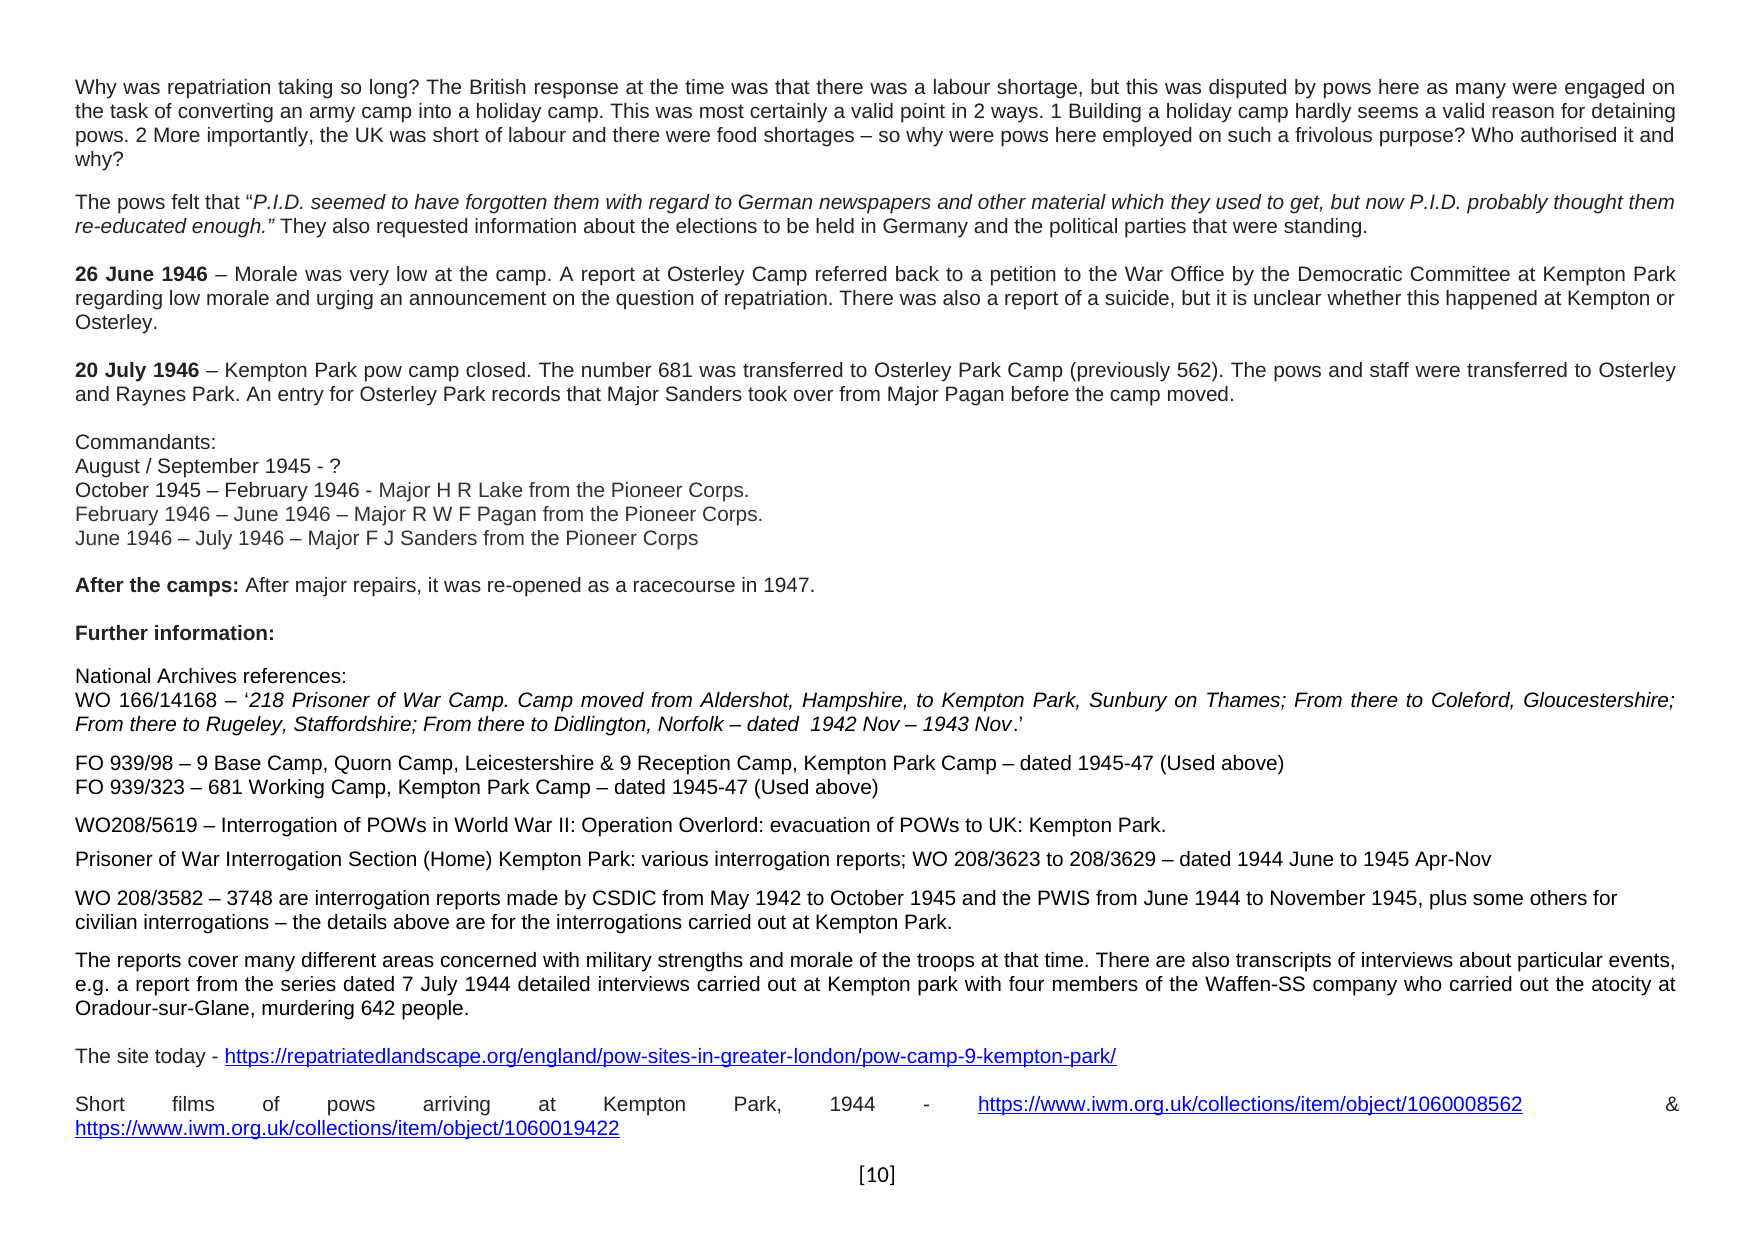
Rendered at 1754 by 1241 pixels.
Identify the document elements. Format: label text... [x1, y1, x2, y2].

text February 1946 – June 1946 – Major R W F Pagan from the Pioneer Corps. [75, 501, 1679, 525]
text The reports cover many different areas concerned with military strengths and morale of the troops at that time. There are also transcripts of interviews about particular events, e.g. a report from the series dated 7 July 1944 detailed interviews carried out at Kempton park with four members of the Waffen-SS company who carried out the atocity at Oradour-sur-Glane, murdering 642 people. [75, 948, 1679, 1020]
text WO 208/3582 – 3748 are interrogation reports made by CSDIC from May 1942 to October 1945 and the PWIS from June 1944 to November 1945, plus some others for civilian interrogations – the details above are for the interrogations carried out at Kempton Park. [75, 886, 1679, 933]
text 26 June 1946 – Morale was very low at the camp. A report at Osterley Camp referred back to a petition to the War Office by the Democratic Committee at Kempton Park regarding low morale and urging an announcement on the question of repatriation. There was also a report of a suicide, but it is unclear whether this happened at Kempton or Osterley. [75, 262, 1679, 334]
text After the camps: After major repairs, it was re-opened as a racecourse in 1947. [75, 573, 1679, 597]
text FO 939/98 – 9 Base Camp, Quorn Camp, Leicestershire & 9 Reception Camp, Kempton Park Camp – dated 1945-47 (Used above) [75, 751, 1679, 774]
text Why was repatriation taking so long? The British response at the time was that there was a labour shortage, but this was disputed by pows here as many were engaged on the task of converting an army camp into a holiday camp. This was most certainly a valid point in 2 ways. 1 Building a holiday camp hardly seems a valid reason for detaining pows. 2 More importantly, the UK was short of labour and there were food shortages – so why were pows here employed on such a frivolous purpose? Who authorised it and why? [75, 75, 1679, 171]
text 20 July 1946 – Kempton Park pow camp closed. The number 681 was transferred to Osterley Park Camp (previously 562). The pows and staff were transferred to Osterley and Raynes Park. An entry for Osterley Park records that Major Sanders took over from Major Pagan before the camp moved. [75, 358, 1679, 406]
text WO208/5619 – Interrogation of POWs in World War II: Operation Overlord: evacuation of POWs to UK: Kempton Park. [75, 813, 1679, 837]
text Short films of pows arriving at Kempton Park, 1944 - https://www.iwm.org.uk/collections/item/object/1060008562 & https://www.iwm.org.uk/collections/item/object/1060019422 [75, 1092, 1679, 1139]
text The site today - https://repatriatedlandscape.org/england/pow-sites-in-greater-london/pow-camp-9-kempton-park/ [75, 1044, 1679, 1068]
text FO 939/323 – 681 Working Camp, Kempton Park Camp – dated 1945-47 (Used above) [75, 774, 1679, 798]
text October 1945 – February 1946 - Major H R Lake from the Pioneer Corps. [75, 477, 1679, 501]
text Further information: [75, 621, 1679, 645]
text Commandants: [75, 429, 1679, 453]
text The pows felt that “P.I.D. seemed to have forgotten them with regard to German newspapers and other material which they used to get, but now P.I.D. probably thought them re-educated enough.” They also requested information about the elections to be held in Germany and the political parties that were standing. [75, 190, 1679, 238]
text August / September 1945 - ? [75, 453, 1679, 477]
text June 1946 – July 1946 – Major F J Sanders from the Pioneer Corps [75, 525, 1679, 549]
text WO 166/14168 – ‘218 Prisoner of War Camp. Camp moved from Aldershot, Hampshire, to Kempton Park, Sunbury on Thames; From there to Coleford, Gloucestershire; From there to Rugeley, Staffordshire; From there to Didlington, Norfolk – dated 1942 Nov – 1943 Nov.’ [75, 688, 1679, 736]
text National Archives references: [75, 664, 1679, 688]
text Prisoner of War Interrogation Section (Home) Kempton Park: various interrogation reports; WO 208/3623 to 208/3629 – dated 1944 June to 1945 Apr-Nov [75, 847, 1679, 871]
